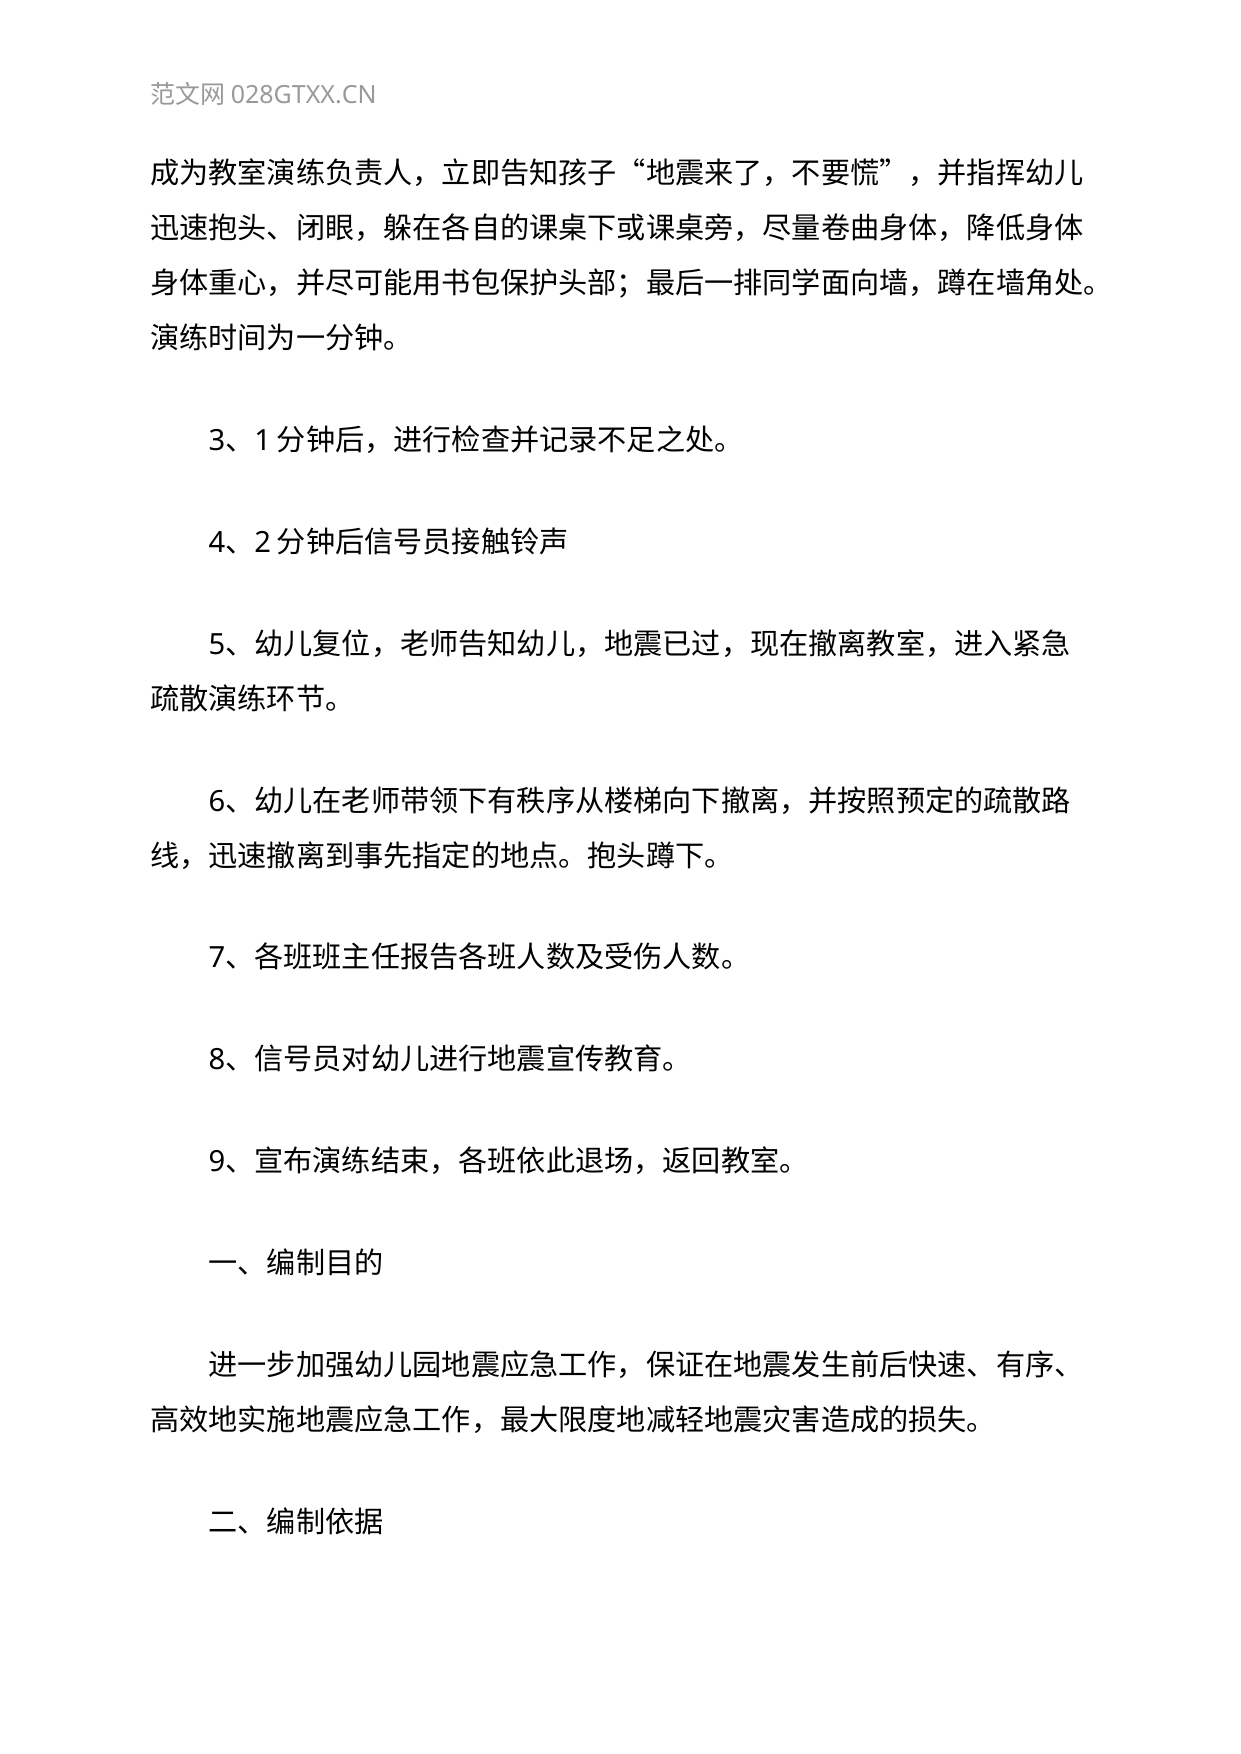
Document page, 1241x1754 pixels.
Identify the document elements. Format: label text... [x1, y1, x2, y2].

text 进一步加强幼儿园地震应急工作，保证在地震发生前后快速、有序、高效地实施地震应急工作，最大限度地减轻地震灾害造成的损失。 [150, 1342, 1090, 1439]
text 5、幼儿复位，老师告知幼儿，地震已过，现在撤离教室，进入紧急疏散演练环节。 [150, 620, 1090, 718]
text 7、各班班主任报告各班人数及受伤人数。 [150, 934, 1090, 976]
text 8、信号员对幼儿进行地震宣传教育。 [150, 1036, 1090, 1078]
text 6、幼儿在老师带领下有秩序从楼梯向下撤离，并按照预定的疏散路线，迅速撤离到事先指定的地点。抱头蹲下。 [150, 777, 1090, 874]
text 4、2分钟后信号员接触铃声 [150, 518, 1090, 561]
text 二、编制依据 [150, 1498, 1090, 1541]
text 3、1分钟后，进行检查并记录不足之处。 [150, 416, 1090, 459]
text 9、宣布演练结束，各班依此退场，返回教室。 [150, 1138, 1090, 1180]
text 一、编制目的 [150, 1240, 1090, 1282]
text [150, 150, 1090, 357]
